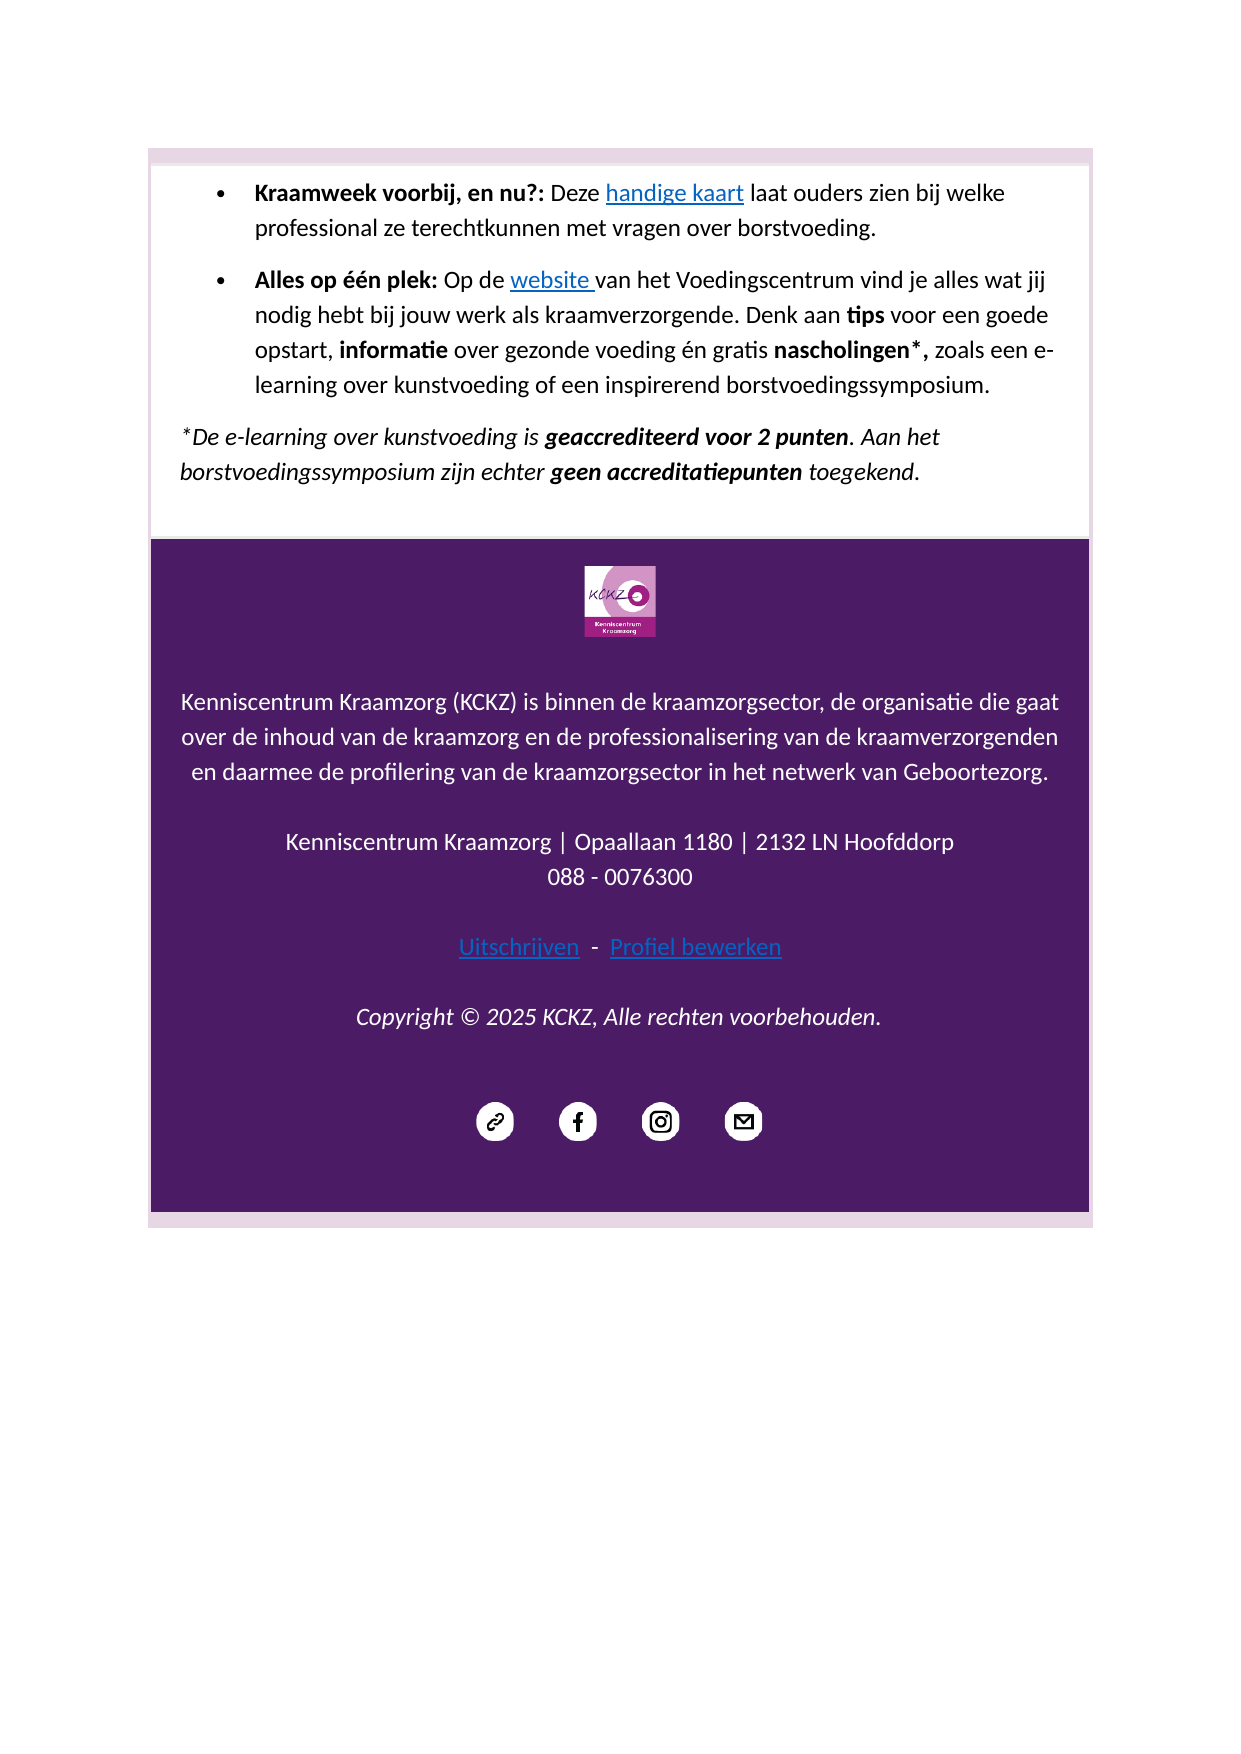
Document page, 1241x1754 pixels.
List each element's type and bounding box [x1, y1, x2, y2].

picture [584, 566, 656, 637]
picture [642, 1102, 680, 1141]
picture [476, 1102, 514, 1141]
picture [559, 1102, 597, 1141]
table_header [148, 148, 1093, 1228]
picture [724, 1102, 763, 1141]
